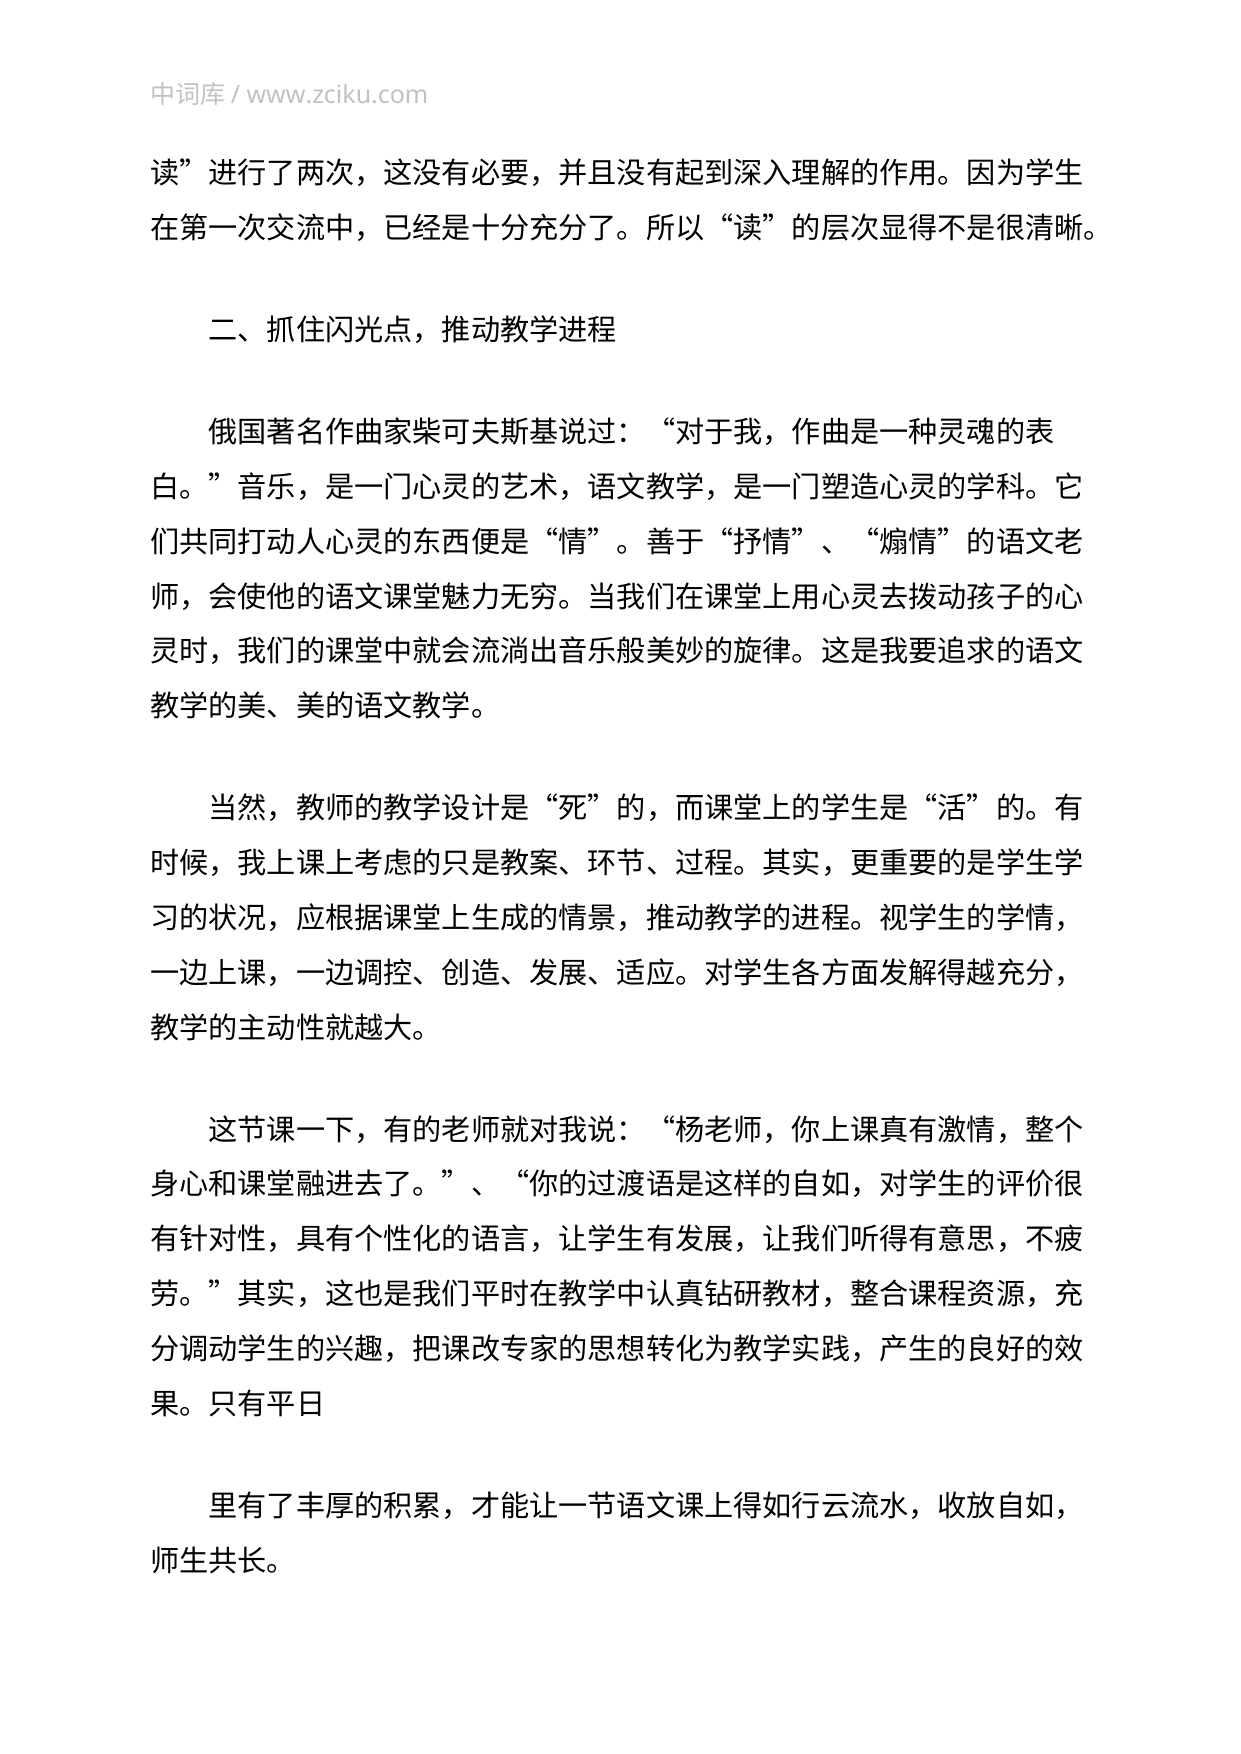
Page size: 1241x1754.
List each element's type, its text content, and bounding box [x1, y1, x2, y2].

text 俄国著名作曲家柴可夫斯基说过：“对于我，作曲是一种灵魂的表白。”音乐，是一门心灵的艺术，语文教学，是一门塑造心灵的学科。它们共同打动人心灵的东西便是“情”。善于“抒情”、“煽情”的语文老师，会使他的语文课堂魅力无穷。当我们在课堂上用心灵去拨动孩子的心灵时，我们的课堂中就会流淌出音乐般美妙的旋律。这是我要追求的语文教学的美、美的语文教学。 [150, 408, 1090, 725]
text 当然，教师的教学设计是“死”的，而课堂上的学生是“活”的。有时候，我上课上考虑的只是教案、环节、过程。其实，更重要的是学生学习的状况，应根据课堂上生成的情景，推动教学的进程。视学生的学情，一边上课，一边调控、创造、发展、适应。对学生各方面发解得越充分，教学的主动性就越大。 [150, 785, 1090, 1047]
text 二、抓住闪光点，推动教学进程 [150, 307, 1090, 349]
text 这节课一下，有的老师就对我说：“杨老师，你上课真有激情，整个身心和课堂融进去了。”、“你的过渡语是这样的自如，对学生的评价很有针对性，具有个性化的语言，让学生有发展，让我们听得有意思，不疲劳。”其实，这也是我们平时在教学中认真钻研教材，整合课程资源，充分调动学生的兴趣，把课改专家的思想转化为教学实践，产生的良好的效果。只有平日 [150, 1106, 1090, 1423]
text 里有了丰厚的积累，才能让一节语文课上得如行云流水，收放自如，师生共长。 [150, 1482, 1090, 1579]
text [150, 150, 1090, 247]
